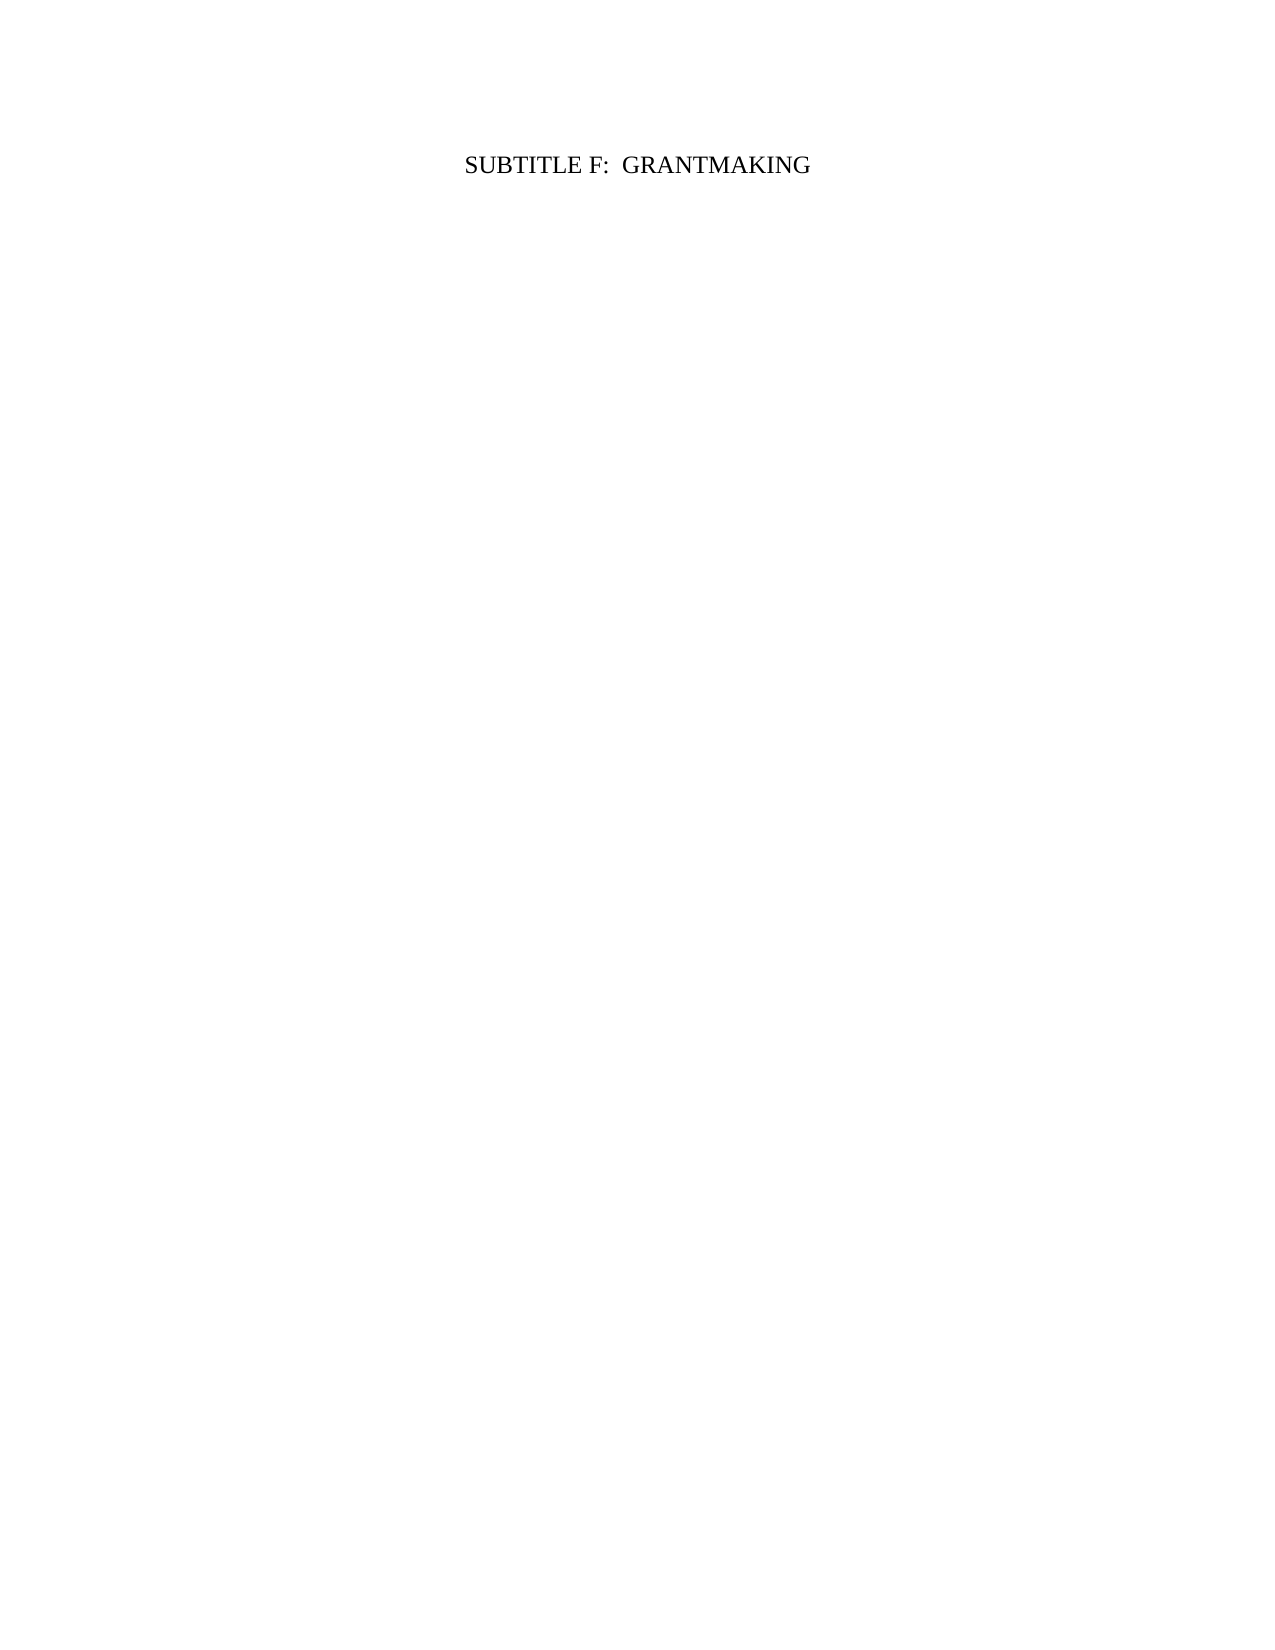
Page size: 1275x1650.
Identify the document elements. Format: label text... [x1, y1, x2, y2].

text SUBTITLE F: GRANTMAKING [150, 150, 1125, 179]
